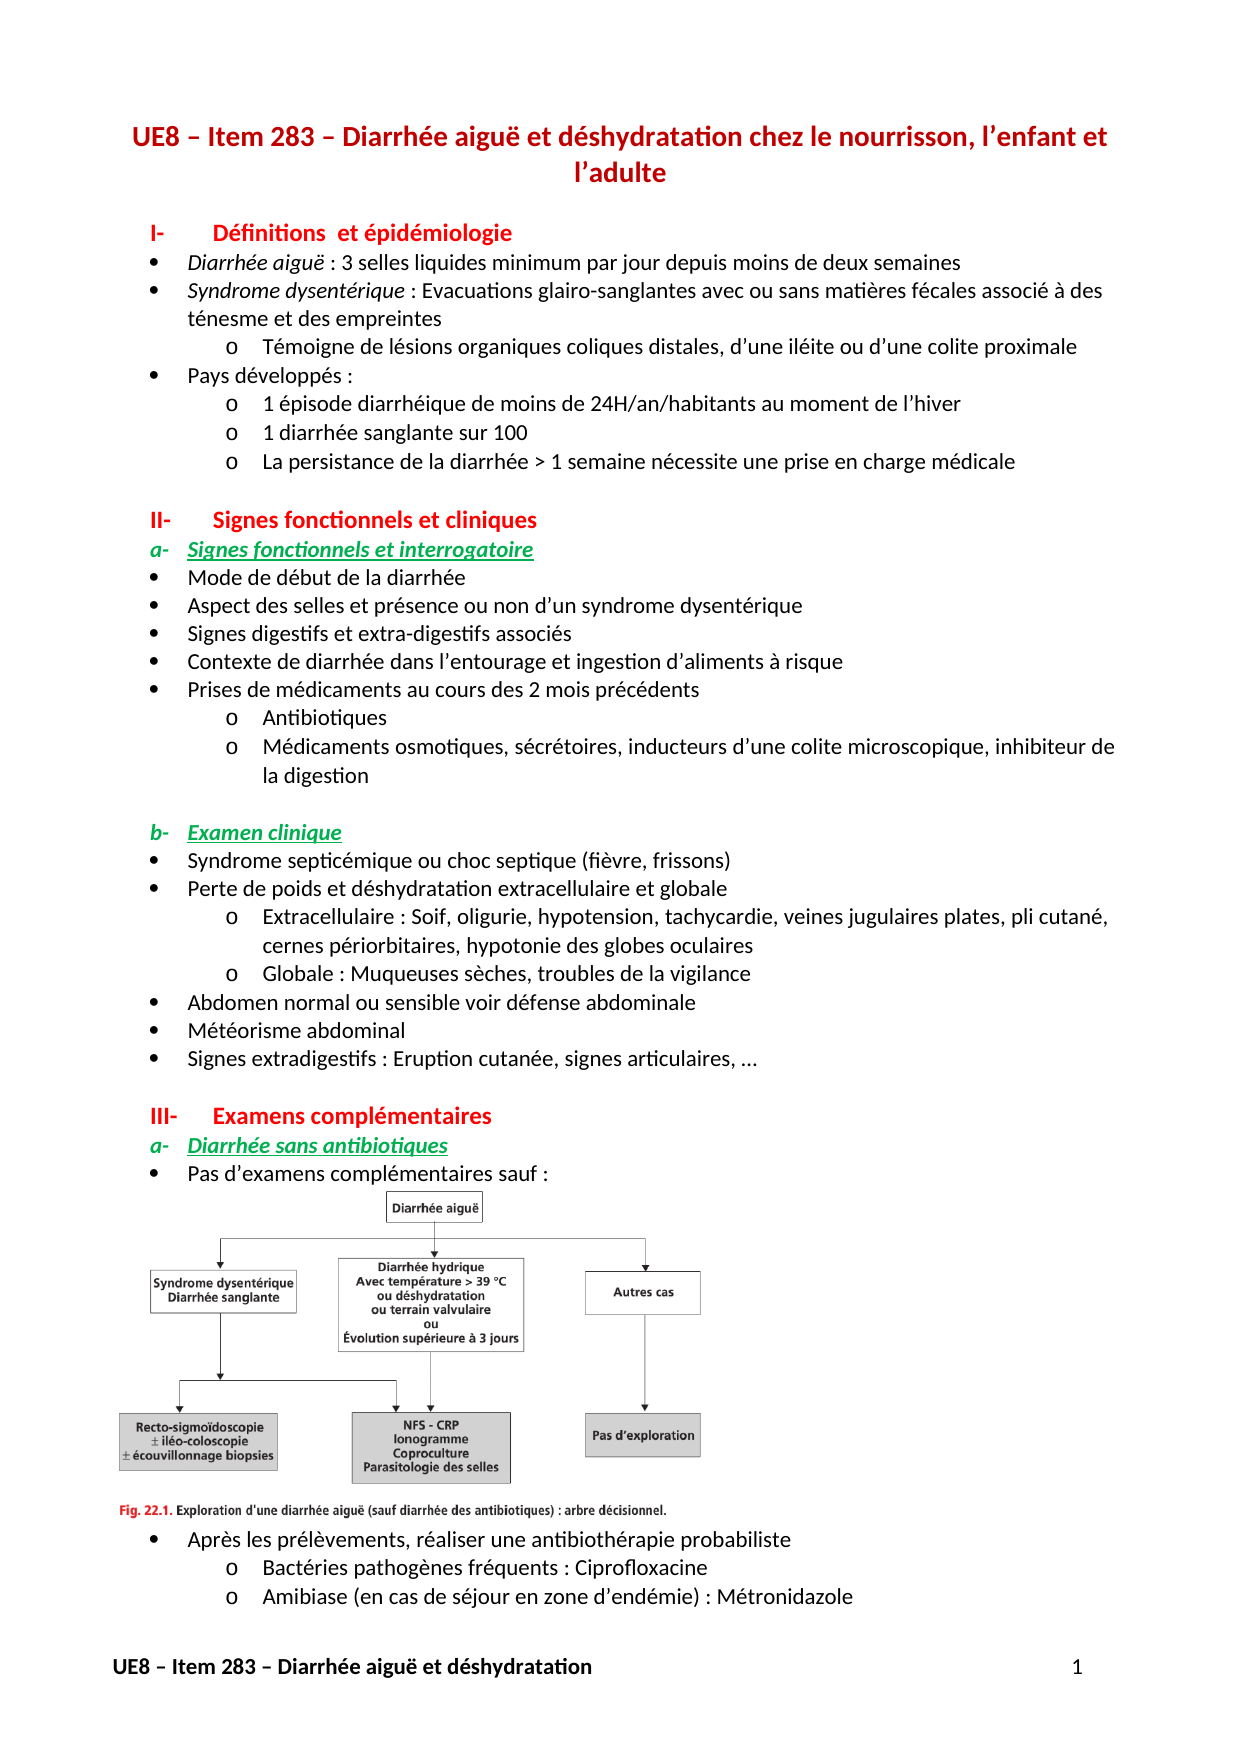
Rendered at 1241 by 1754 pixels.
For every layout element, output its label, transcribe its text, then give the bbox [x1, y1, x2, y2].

list 1 épisode diarrhéique de moins de 24H/an/habitants au moment de l’hiver [225, 389, 1128, 418]
list Examens complémentaires [150, 1100, 1128, 1131]
list Perte de poids et déshydratation extracellulaire et globale [150, 874, 1128, 902]
list Extracellulaire : Soif, oligurie, hypotension, tachycardie, veines jugulaires plates, pli cutané, cernes périorbitaires, hypotonie des globes oculaires [225, 902, 1128, 959]
list Après les prélèvements, réaliser une antibiothérapie probabiliste [150, 1525, 1128, 1553]
list Signes fonctionnels et interrogatoire [150, 535, 1128, 563]
list Signes extradigestifs : Eruption cutanée, signes articulaires, … [150, 1044, 1128, 1072]
list Météorisme abdominal [150, 1016, 1128, 1044]
list Témoigne de lésions organiques coliques distales, d’une iléite ou d’une colite proximale [225, 332, 1128, 361]
list Diarrhée aiguë : 3 selles liquides minimum par jour depuis moins de deux semaines [150, 248, 1128, 276]
list Bactéries pathogènes fréquents : Ciprofloxacine [225, 1553, 1128, 1582]
list Signes fonctionnels et cliniques [150, 505, 1128, 535]
text UE8 – Item 283 – Diarrhée aiguë et déshydratation chez le nourrisson, l’enfant et l’adulte [112, 118, 1128, 189]
list Mode de début de la diarrhée [150, 563, 1128, 591]
list Syndrome septicémique ou choc septique (fièvre, frissons) [150, 846, 1128, 874]
list Prises de médicaments au cours des 2 mois précédents [150, 675, 1128, 703]
list Médicaments osmotiques, sécrétoires, inducteurs d’une colite microscopique, inhibiteur de la digestion [225, 732, 1128, 790]
list La persistance de la diarrhée > 1 semaine nécessite une prise en charge médicale [225, 447, 1128, 477]
list Antibiotiques [225, 703, 1128, 732]
list Syndrome dysentérique : Evacuations glairo-sanglantes avec ou sans matières fécales associé à des ténesme et des empreintes [150, 276, 1128, 332]
list Globale : Muqueuses sèches, troubles de la vigilance [225, 959, 1128, 988]
list Diarrhée sans antibiotiques [150, 1131, 1128, 1159]
list Aspect des selles et présence ou non d’un syndrome dysentérique [150, 591, 1128, 619]
list Contexte de diarrhée dans l’entourage et ingestion d’aliments à risque [150, 647, 1128, 675]
list Signes digestifs et extra-digestifs associés [150, 619, 1128, 647]
list 1 diarrhée sanglante sur 100 [225, 418, 1128, 447]
list Abdomen normal ou sensible voir défense abdominale [150, 988, 1128, 1016]
list Examen clinique [150, 818, 1128, 846]
list Définitions et épidémiologie [150, 217, 1128, 248]
list Amibiase (en cas de séjour en zone d’endémie) : Métronidazole [225, 1582, 1128, 1611]
list Pays développés : [150, 361, 1128, 389]
picture [112, 1186, 712, 1525]
list Pas d’examens complémentaires sauf : [150, 1159, 1128, 1187]
